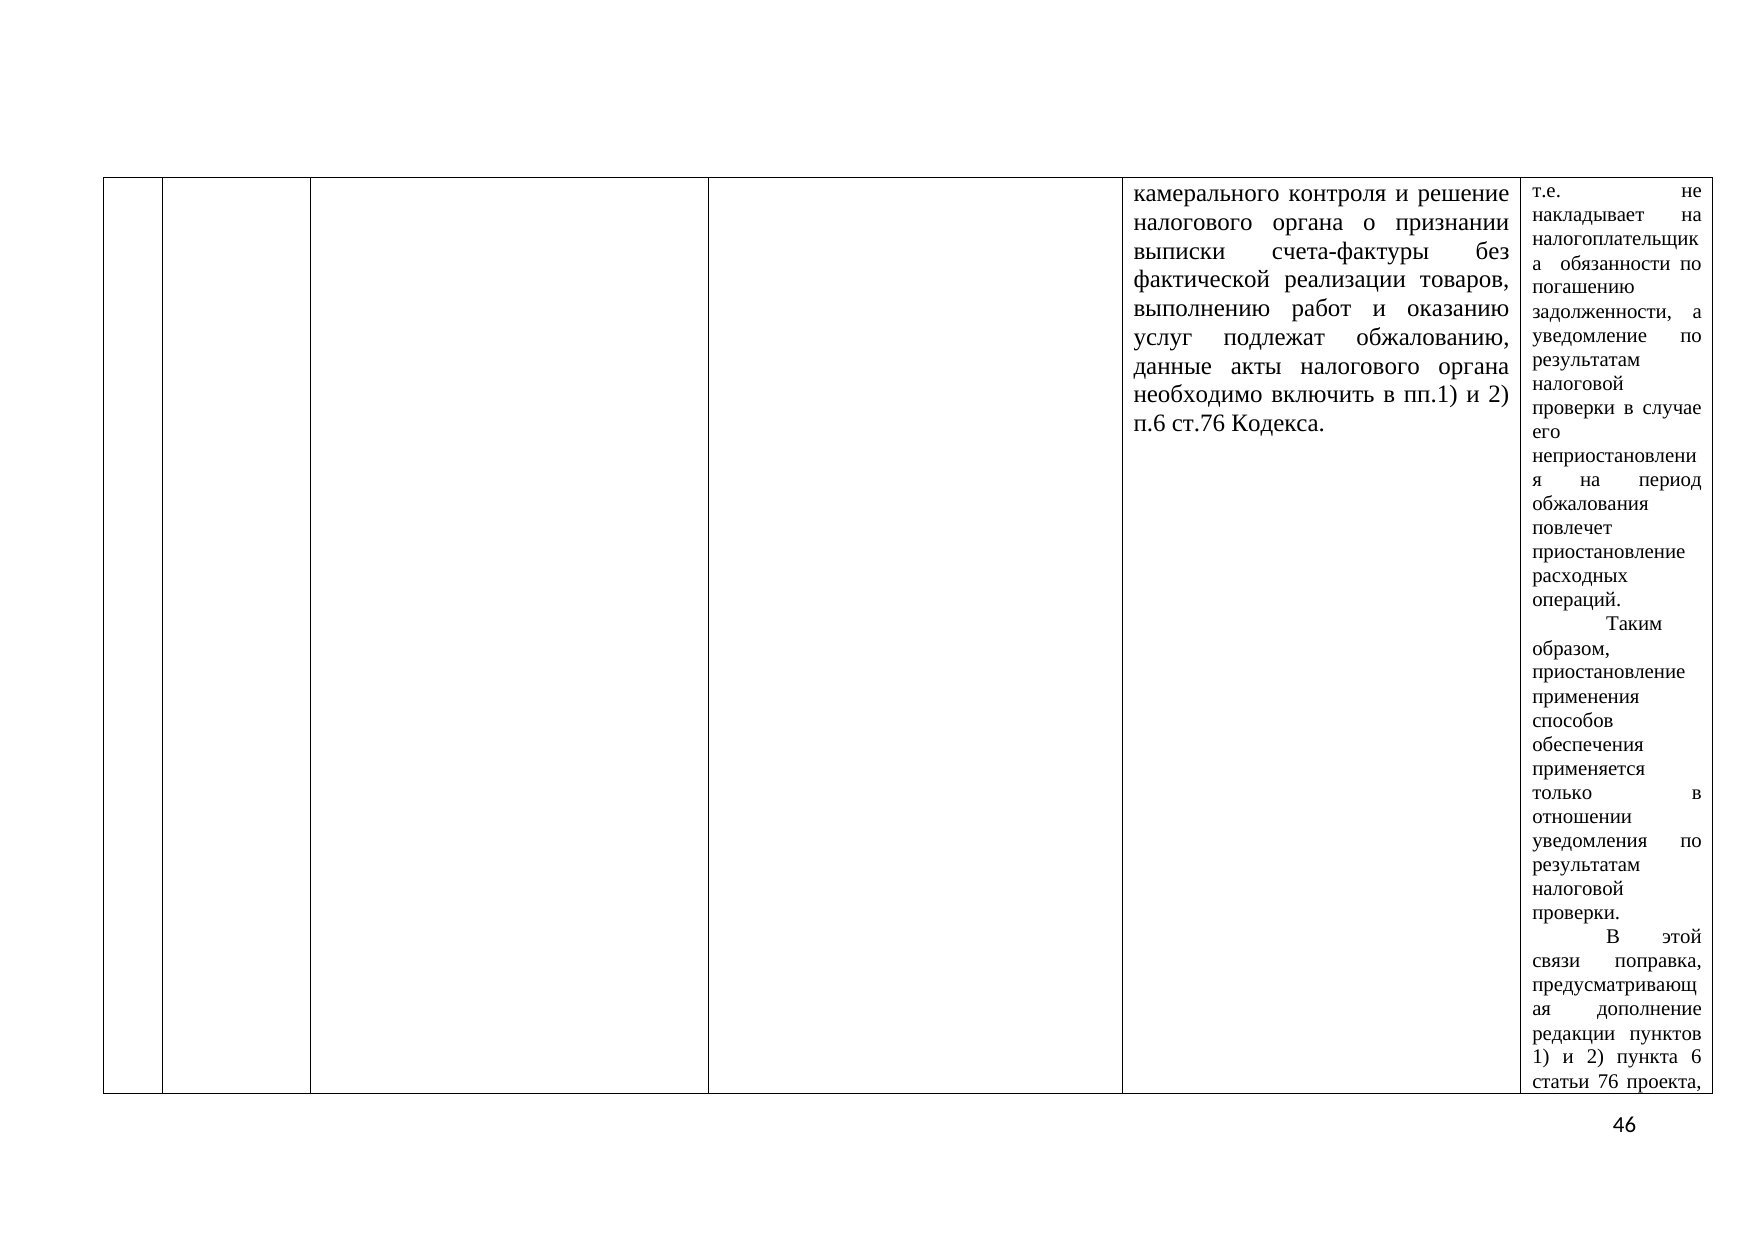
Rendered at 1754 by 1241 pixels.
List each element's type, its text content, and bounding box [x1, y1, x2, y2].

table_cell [1521, 178, 1712, 1093]
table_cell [163, 178, 310, 1093]
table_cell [709, 178, 1122, 1093]
table_cell [104, 178, 162, 1093]
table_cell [311, 178, 708, 1093]
